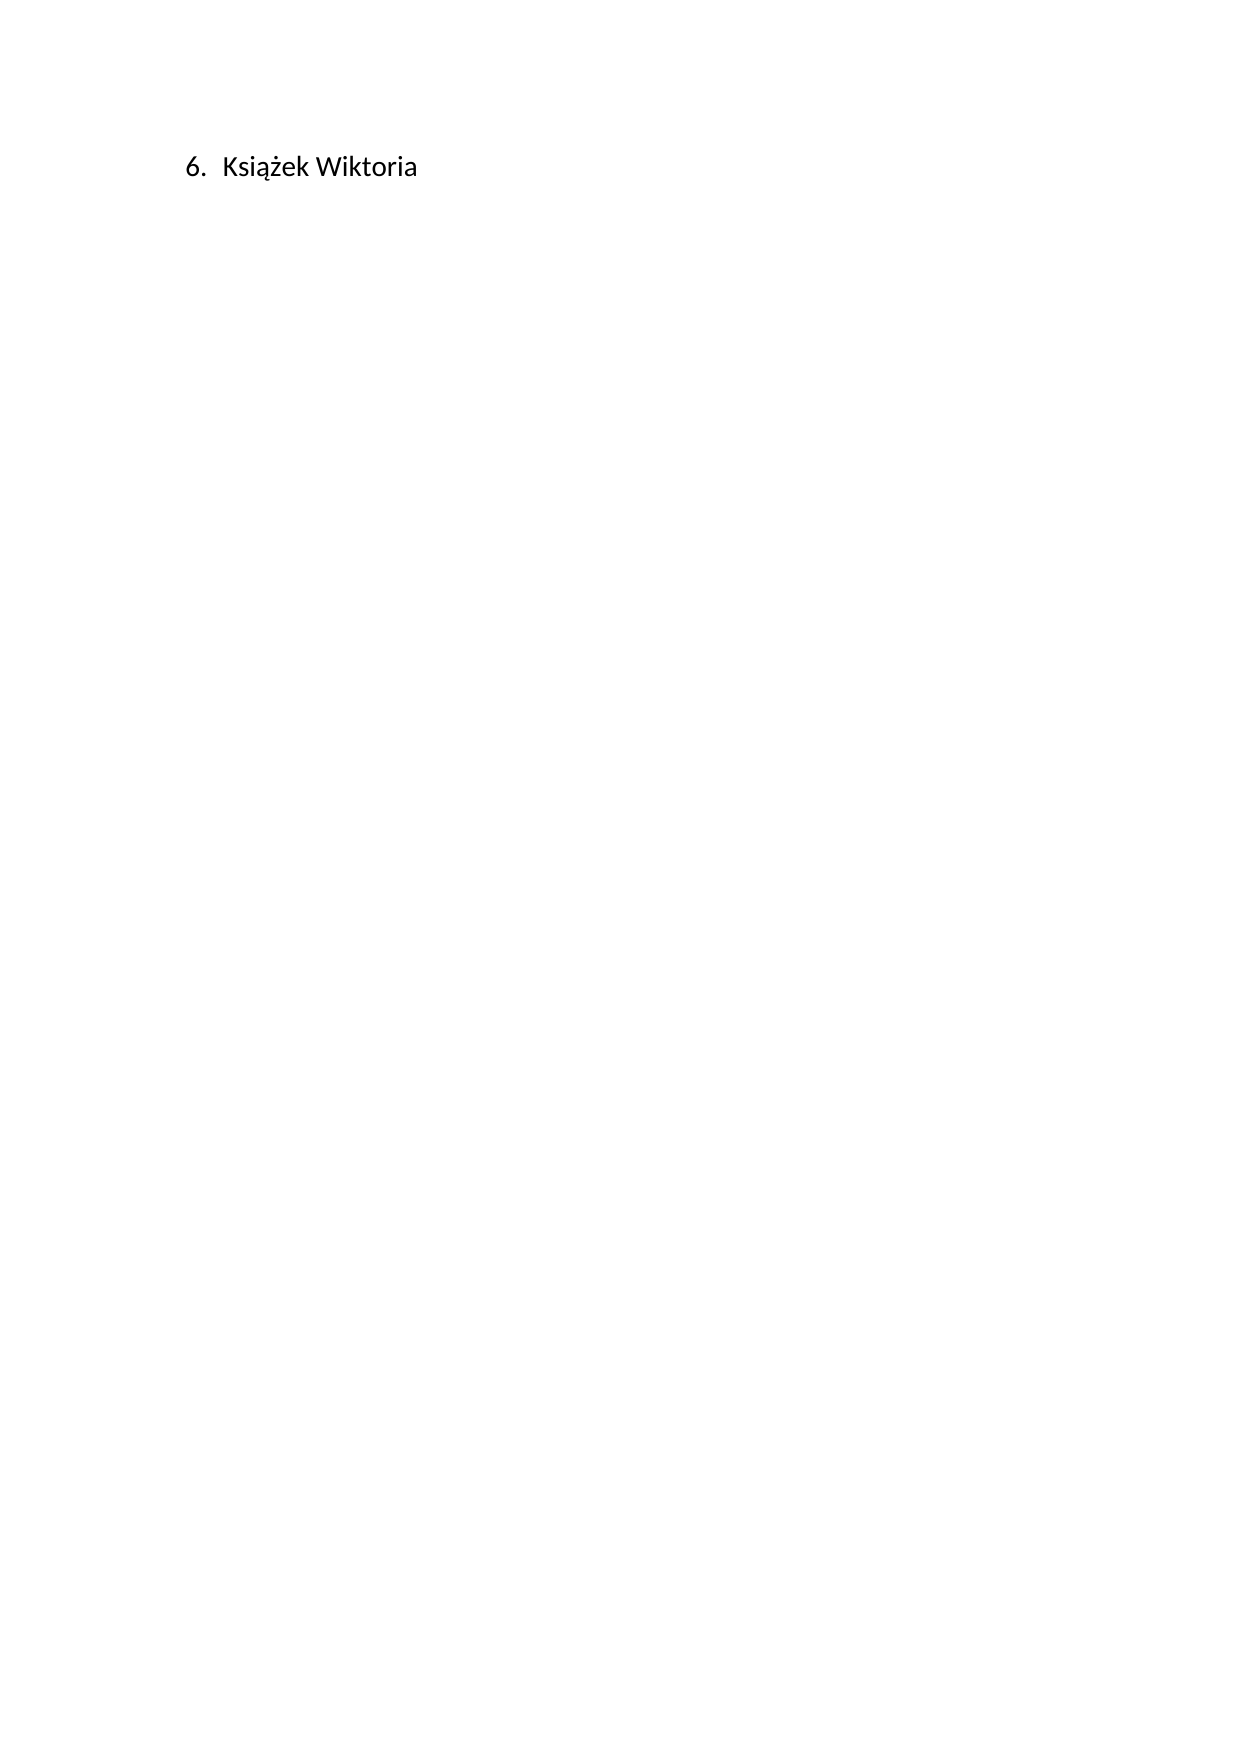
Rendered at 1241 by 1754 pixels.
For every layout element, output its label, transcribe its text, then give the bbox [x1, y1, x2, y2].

list Książek Wiktoria [185, 148, 1093, 183]
